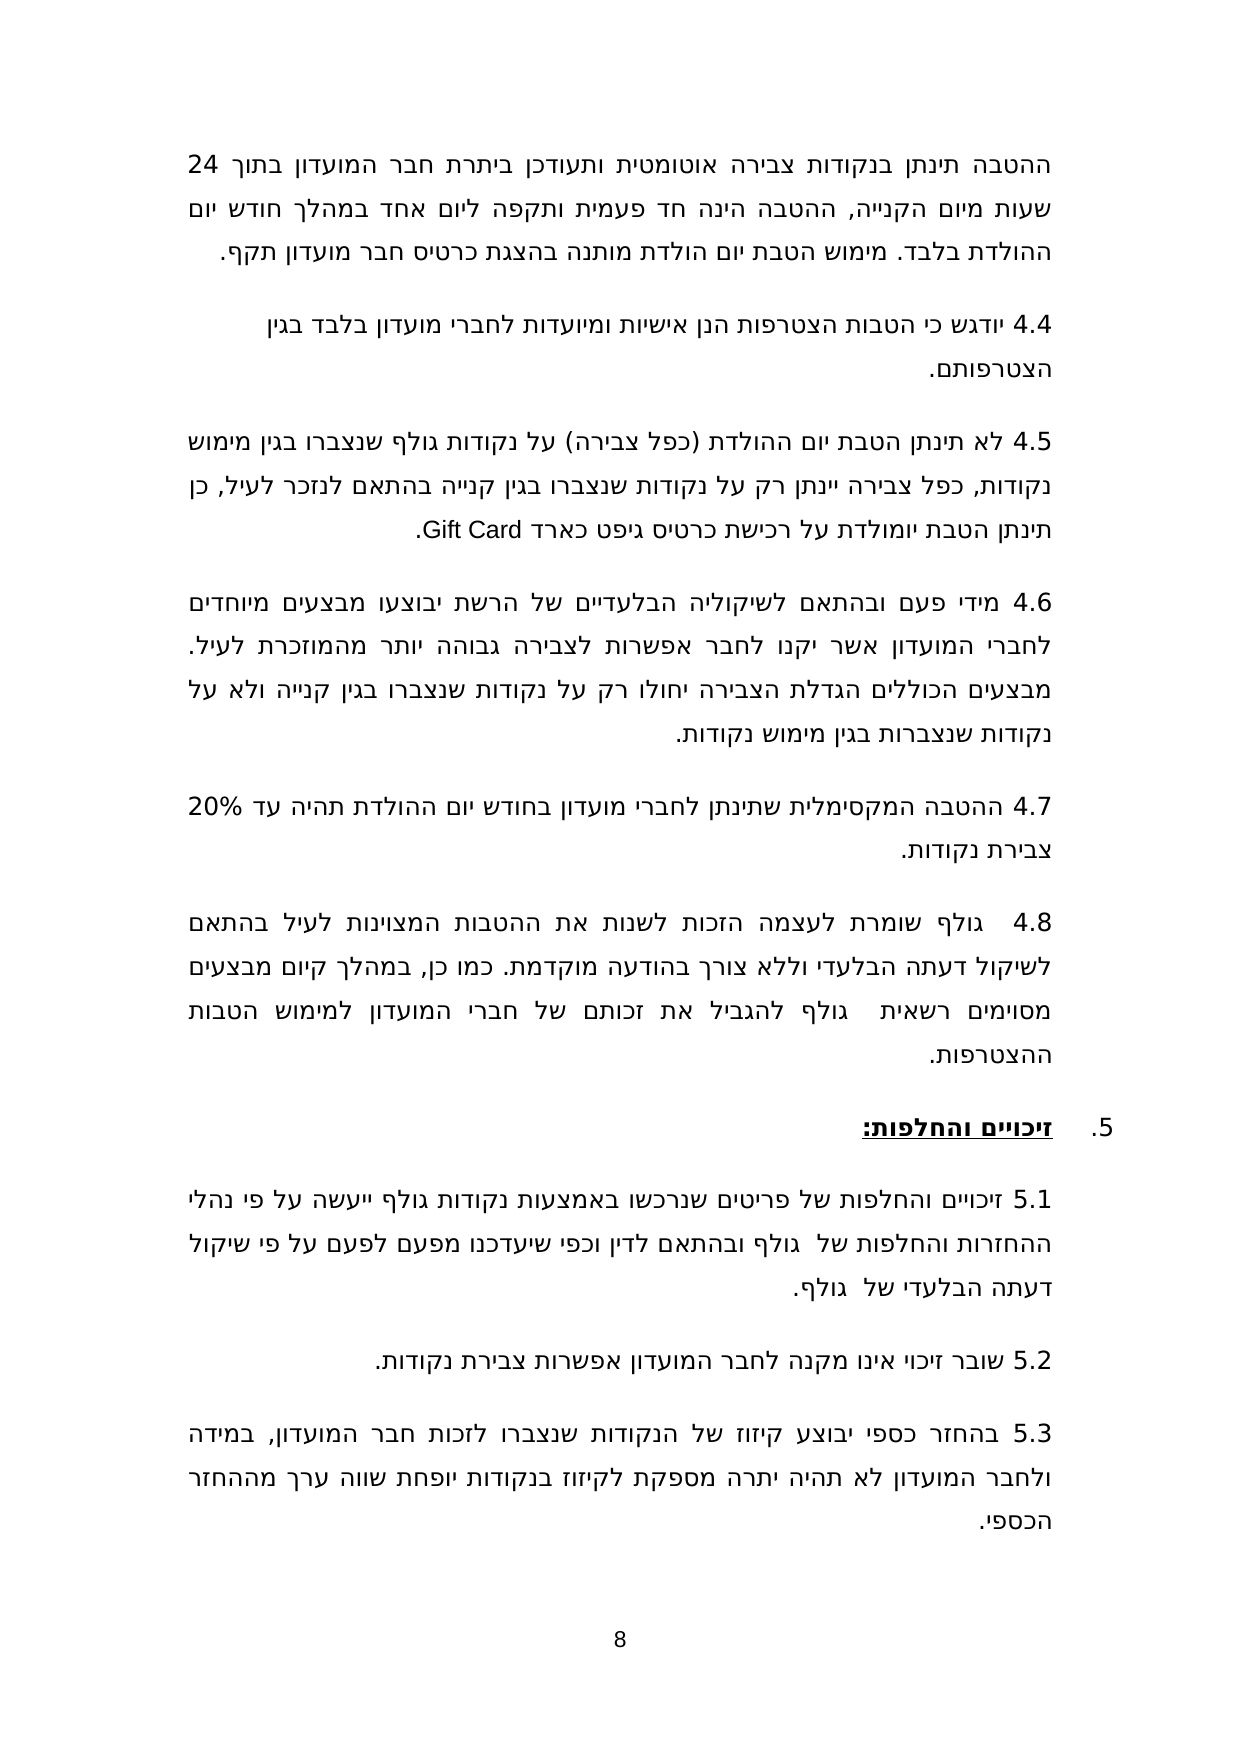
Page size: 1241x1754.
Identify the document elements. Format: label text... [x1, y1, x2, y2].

list זיכויים והחלפות: [187, 1113, 1090, 1142]
text 4.4 יודגש כי הטבות הצטרפות הנן אישיות ומיועדות לחברי מועדון בלבד בגין הצטרפותם. [187, 310, 1053, 383]
text 4.5 לא תינתן הטבת יום ההולדת (כפל צבירה) על נקודות גולף שנצברו בגין מימוש נקודות, כפל צבירה יינתן רק על נקודות שנצברו בגין קנייה בהתאם לנזכר לעיל, כן תינתן הטבת יומולדת על רכישת כרטיס גיפט כארד Gift Card. [187, 427, 1053, 544]
text 5.2 שובר זיכוי אינו מקנה לחבר המועדון אפשרות צבירת נקודות. [187, 1346, 1053, 1375]
text 4.7 ההטבה המקסימלית שתינתן לחברי מועדון בחודש יום ההולדת תהיה עד 20% צבירת נקודות. [187, 792, 1053, 865]
text 5.1 זיכויים והחלפות של פריטים שנרכשו באמצעות נקודות גולף ייעשה על פי נהלי ההחזרות והחלפות של גולף ובהתאם לדין וכפי שיעדכנו מפעם לפעם על פי שיקול דעתה הבלעדי של גולף. [187, 1186, 1053, 1302]
text 4.6 מידי פעם ובהתאם לשיקוליה הבלעדיים של הרשת יבוצעו מבצעים מיוחדים לחברי המועדון אשר יקנו לחבר אפשרות לצבירה גבוהה יותר מהמוזכרת לעיל. מבצעים הכוללים הגדלת הצבירה יחולו רק על נקודות שנצברו בגין קנייה ולא על נקודות שנצברות בגין מימוש נקודות. [187, 588, 1053, 748]
text 5.3 בהחזר כספי יבוצע קיזוז של הנקודות שנצברו לזכות חבר המועדון, במידה ולחבר המועדון לא תהיה יתרה מספקת לקיזוז בנקודות יופחת שווה ערך מההחזר הכספי. [187, 1419, 1053, 1536]
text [187, 150, 1053, 267]
text 4.8 גולף שומרת לעצמה הזכות לשנות את ההטבות המצוינות לעיל בהתאם לשיקול דעתה הבלעדי וללא צורך בהודעה מוקדמת. כמו כן, במהלך קיום מבצעים מסוימים רשאית גולף להגביל את זכותם של חברי המועדון למימוש הטבות ההצטרפות. [187, 909, 1053, 1069]
